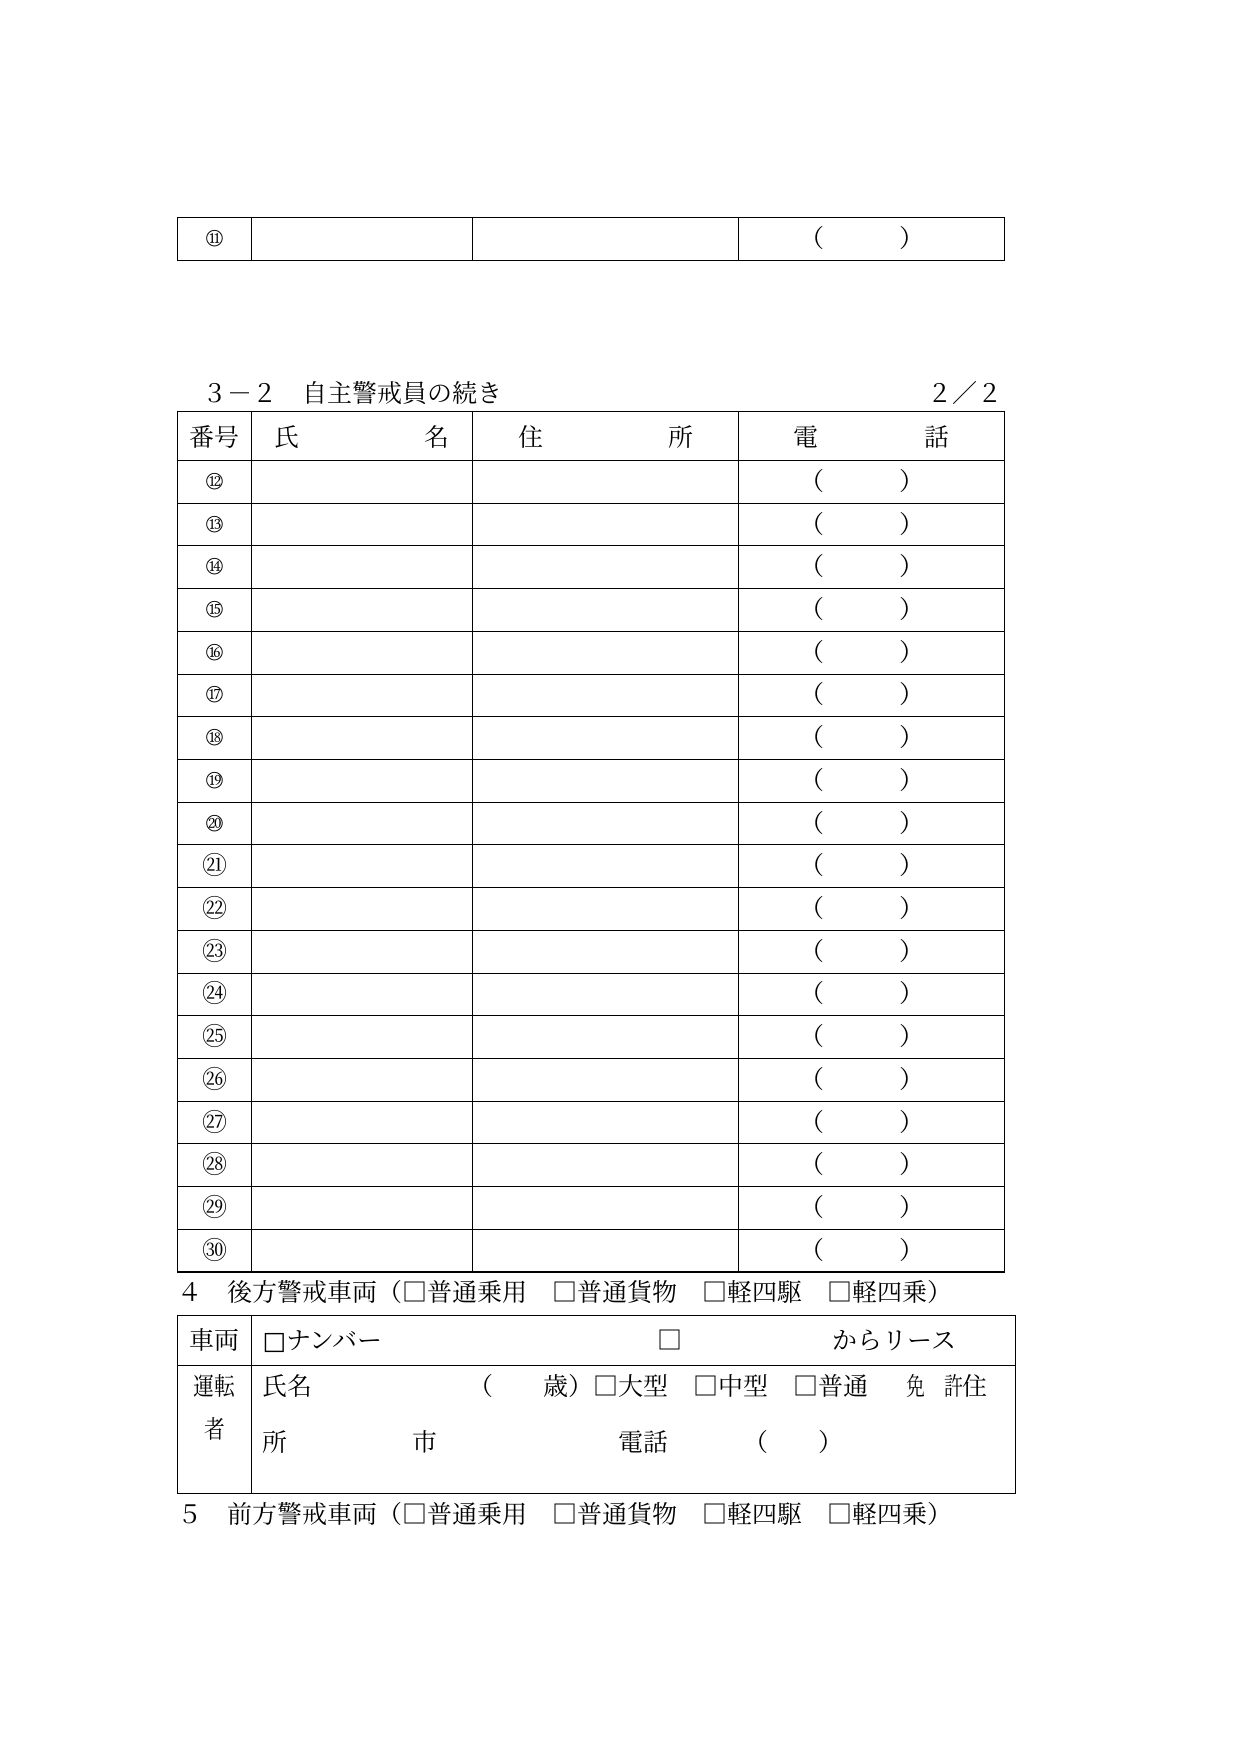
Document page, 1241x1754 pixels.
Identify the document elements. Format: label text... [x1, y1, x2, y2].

table_cell [473, 675, 738, 716]
table_cell （ ） [739, 218, 1004, 259]
table_cell ⑳ [178, 803, 251, 844]
table_header 住 所 [473, 412, 738, 460]
table_cell [252, 1102, 472, 1143]
table_cell [473, 1187, 738, 1229]
table_cell [252, 589, 472, 631]
table_cell （ ） [739, 1230, 1004, 1271]
table_cell [252, 675, 472, 716]
table_cell ⑪ [178, 218, 251, 259]
table_cell ⑯ [178, 632, 251, 673]
table_cell [252, 1230, 472, 1271]
table_cell （ ） [739, 1059, 1004, 1101]
table_cell ㉙ [178, 1187, 251, 1229]
table_cell [252, 931, 472, 972]
table_cell [252, 1144, 472, 1186]
table_cell ㉚ [178, 1230, 251, 1271]
table_cell （ ） [739, 760, 1004, 802]
table_cell （ ） [739, 1187, 1004, 1229]
table_cell （ ） [739, 1102, 1004, 1143]
table_cell [252, 218, 472, 259]
table_cell [252, 803, 472, 844]
table_cell （ ） [739, 1144, 1004, 1186]
table_cell [473, 717, 738, 759]
table_cell （ ） [739, 675, 1004, 716]
table_cell ㉔ [178, 974, 251, 1015]
table_cell [252, 632, 472, 673]
table_cell [252, 974, 472, 1015]
table_cell [473, 1059, 738, 1101]
table_cell [252, 461, 472, 503]
text ５ 前方警戒車両（□普通乗用 □普通貨物 □軽四駆 □軽四乗） [177, 1494, 1063, 1532]
table_cell ⑮ [178, 589, 251, 631]
table_cell （ ） [739, 845, 1004, 887]
table_cell [252, 546, 472, 588]
table_cell [473, 931, 738, 972]
text ４ 後方警戒車両（□普通乗用 □普通貨物 □軽四駆 □軽四乗） [177, 1272, 1063, 1310]
table_cell ⑲ [178, 760, 251, 802]
table_cell [252, 845, 472, 887]
table_cell [252, 717, 472, 759]
table_header 電 話 [739, 412, 1004, 460]
table_cell ㉖ [178, 1059, 251, 1101]
table_cell ⑭ [178, 546, 251, 588]
table_cell [252, 888, 472, 930]
table_cell [252, 1187, 472, 1229]
table_cell （ ） [739, 803, 1004, 844]
table_cell [473, 546, 738, 588]
table_cell ⑫ [178, 461, 251, 503]
table_cell [473, 589, 738, 631]
table_cell [473, 845, 738, 887]
table_cell ㉕ [178, 1016, 251, 1058]
table_cell 運転者 [178, 1366, 251, 1493]
table_header □ナンバー □ からリース [252, 1316, 1015, 1364]
table_cell [252, 1059, 472, 1101]
table_header 車両 [178, 1316, 251, 1364]
table_cell ⑱ [178, 717, 251, 759]
table_cell ㉓ [178, 931, 251, 972]
table_cell （ ） [739, 589, 1004, 631]
table_cell [473, 1144, 738, 1186]
table_cell [473, 760, 738, 802]
table_cell [473, 974, 738, 1015]
table_cell [473, 504, 738, 545]
table_cell （ ） [739, 1016, 1004, 1058]
table_cell （ ） [739, 888, 1004, 930]
table_cell [473, 632, 738, 673]
table_cell （ ） [739, 546, 1004, 588]
table_cell [473, 1016, 738, 1058]
table_cell （ ） [739, 717, 1004, 759]
table_cell ⑰ [178, 675, 251, 716]
table_header 氏 名 [252, 412, 472, 460]
table_cell （ ） [739, 931, 1004, 972]
table_cell ㉒ [178, 888, 251, 930]
table_cell 氏名 （ 歳）□大型 □中型 □普通 免許住所 市 電話 （ ） [252, 1366, 1015, 1493]
table_cell （ ） [739, 632, 1004, 673]
table_header 番号 [178, 412, 251, 460]
table_cell [473, 461, 738, 503]
table_cell ㉘ [178, 1144, 251, 1186]
table_cell [252, 504, 472, 545]
table_cell [252, 1016, 472, 1058]
table_cell [473, 1230, 738, 1271]
table_cell [473, 888, 738, 930]
table_cell ㉗ [178, 1102, 251, 1143]
table_cell [473, 218, 738, 259]
table_cell [473, 803, 738, 844]
text ３－２ 自主警戒員の続き ２／２ [177, 373, 1063, 411]
table_cell [252, 760, 472, 802]
table_cell （ ） [739, 974, 1004, 1015]
table_cell ㉑ [178, 845, 251, 887]
table_cell ⑬ [178, 504, 251, 545]
table_cell （ ） [739, 461, 1004, 503]
table_cell [473, 1102, 738, 1143]
table_cell （ ） [739, 504, 1004, 545]
